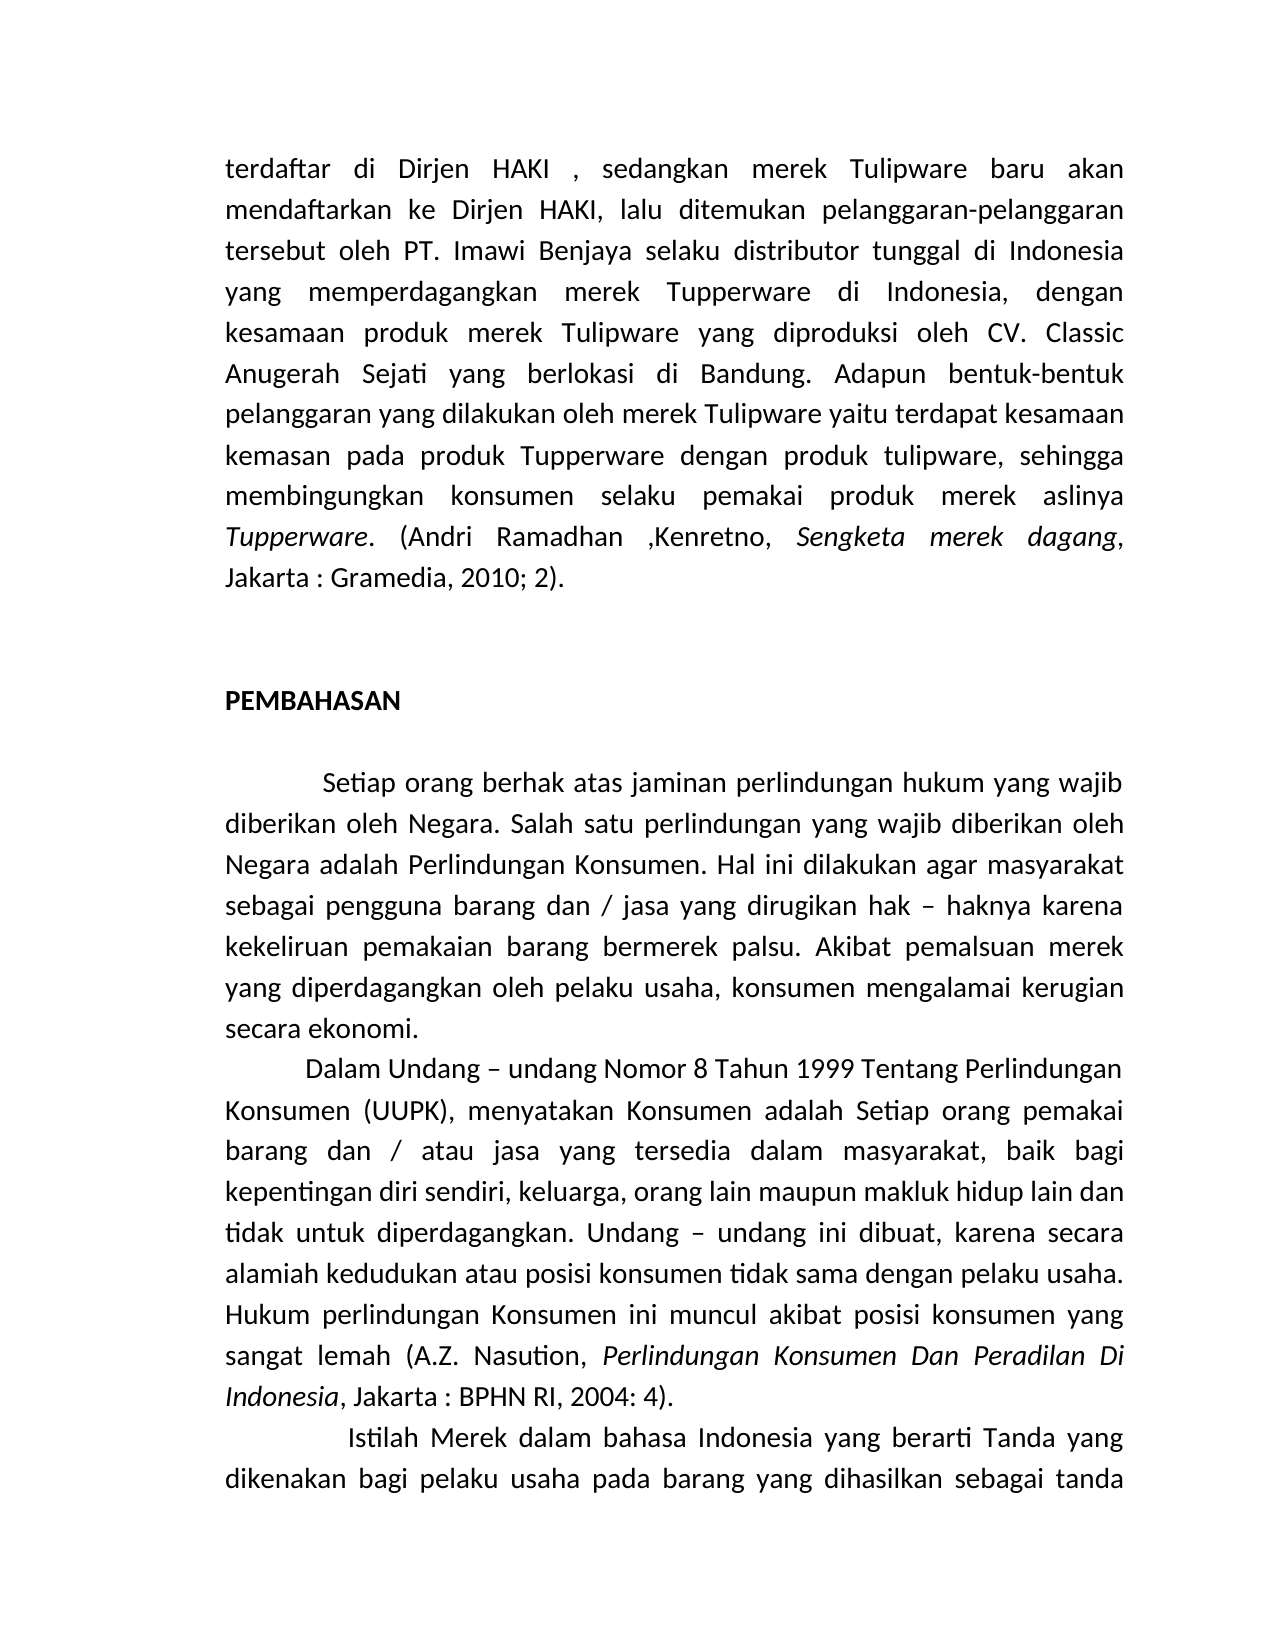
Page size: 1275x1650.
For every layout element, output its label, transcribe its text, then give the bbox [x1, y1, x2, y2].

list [225, 1419, 1125, 1496]
list PEMBAHASAN [225, 682, 1125, 718]
list Setiap orang berhak atas jaminan perlindungan hukum yang wajib diberikan oleh Negara. Salah satu perlindungan yang wajib diberikan oleh Negara adalah Perlindungan Konsumen. Hal ini dilakukan agar masyarakat sebagai pengguna barang dan / jasa yang dirugikan hak – haknya karena kekeliruan pemakaian barang bermerek palsu. Akibat pemalsuan merek yang diperdagangkan oleh pelaku usaha, konsumen mengalamai kerugian secara ekonomi. [225, 764, 1125, 1045]
list Dalam Undang – undang Nomor 8 Tahun 1999 Tentang Perlindungan Konsumen (UUPK), menyatakan Konsumen adalah Setiap orang pemakai barang dan / atau jasa yang tersedia dalam masyarakat, baik bagi kepentingan diri sendiri, keluarga, orang lain maupun makluk hidup lain dan tidak untuk diperdagangkan. Undang – undang ini dibuat, karena secara alamiah kedudukan atau posisi konsumen tidak sama dengan pelaku usaha. Hukum perlindungan Konsumen ini muncul akibat posisi konsumen yang sangat lemah (A.Z. Nasution, Perlindungan Konsumen Dan Peradilan Di Indonesia, Jakarta : BPHN RI, 2004: 4). [225, 1051, 1125, 1414]
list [225, 150, 1125, 595]
